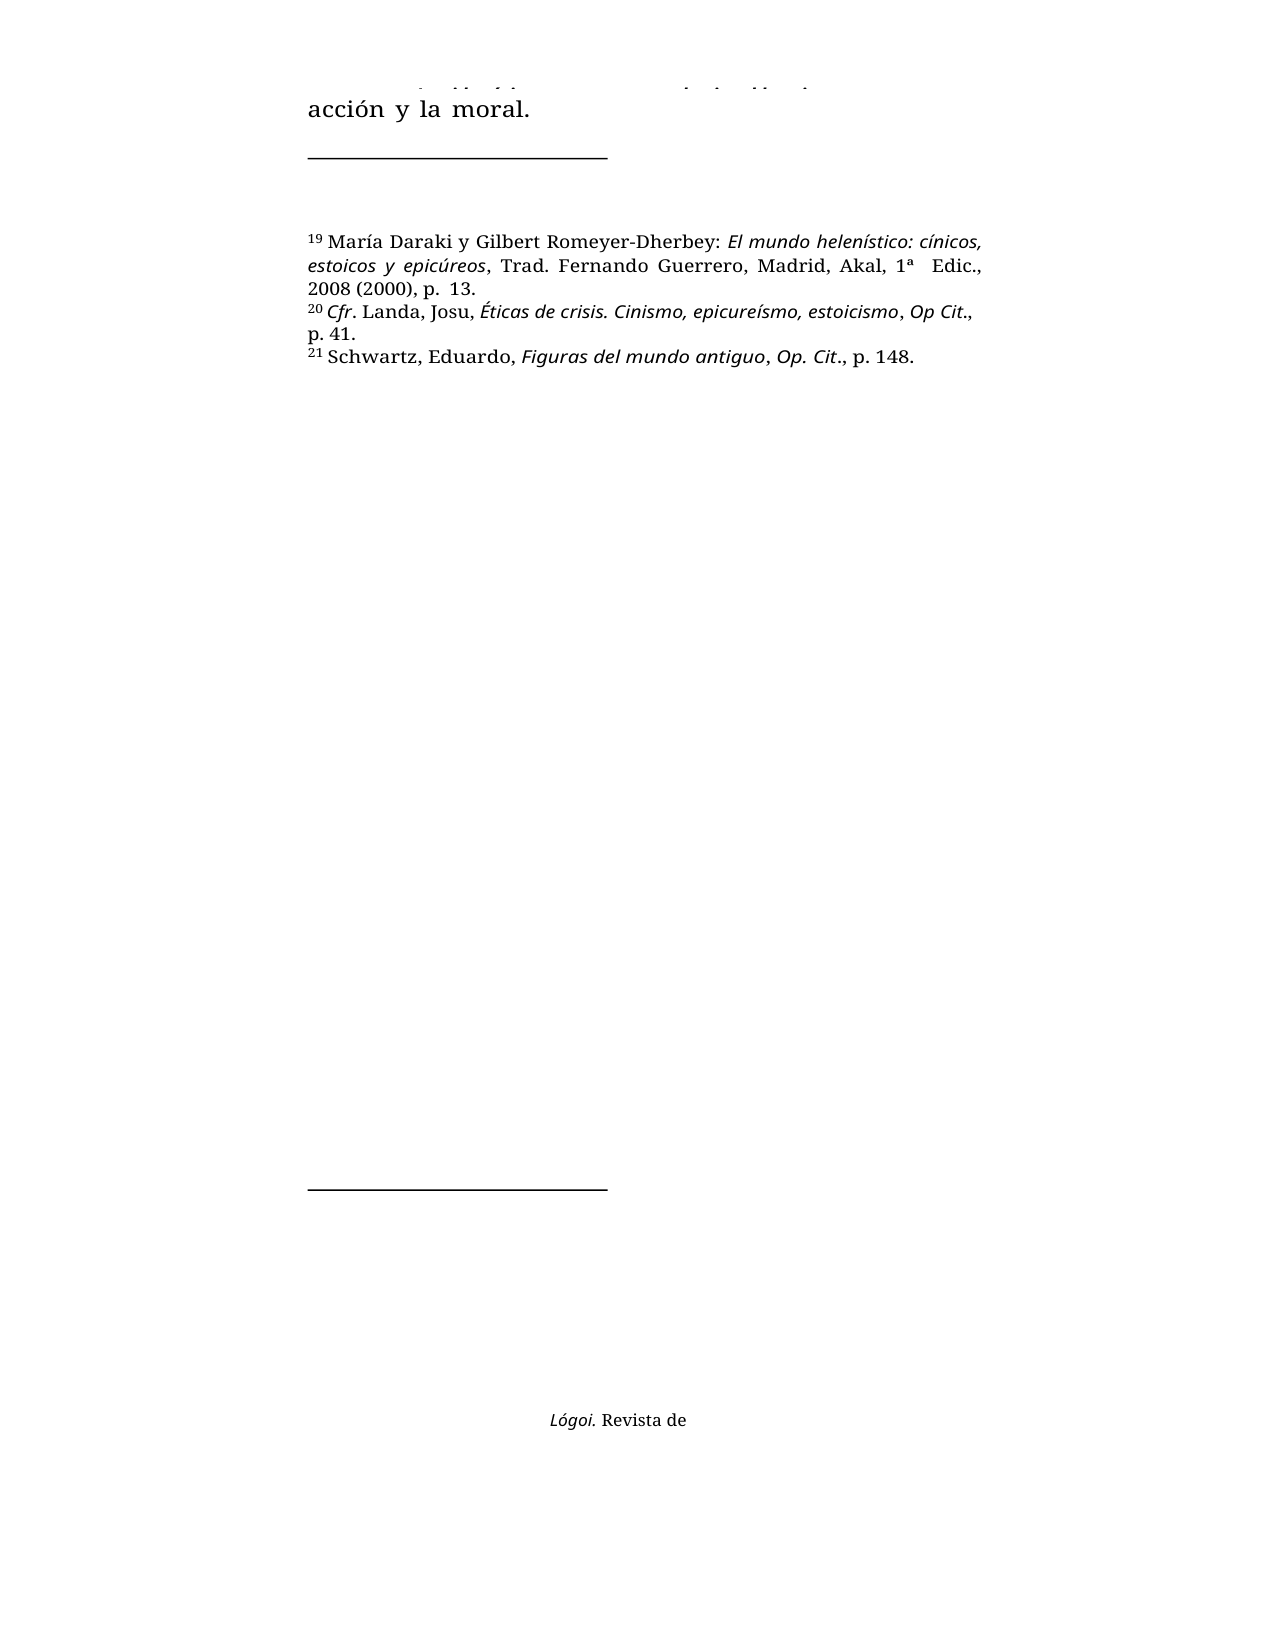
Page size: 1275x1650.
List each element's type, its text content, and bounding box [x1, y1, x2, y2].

text 19 María Daraki y Gilbert Romeyer-Dherbey: El mundo helenístico: cínicos, estoicos y epicúreos, Trad. Fernando Guerrero, Madrid, Akal, 1ª Edic., 2008 (2000), p. 13. [307, 230, 983, 301]
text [307, 94, 983, 123]
text 20 Cfr. Landa, Josu, Éticas de crisis. Cinismo, epicureísmo, estoicismo, Op Cit., p. 41. [307, 301, 983, 345]
text 21 Schwartz, Eduardo, Figuras del mundo antiguo, Op. Cit., p. 148. [307, 345, 1096, 368]
